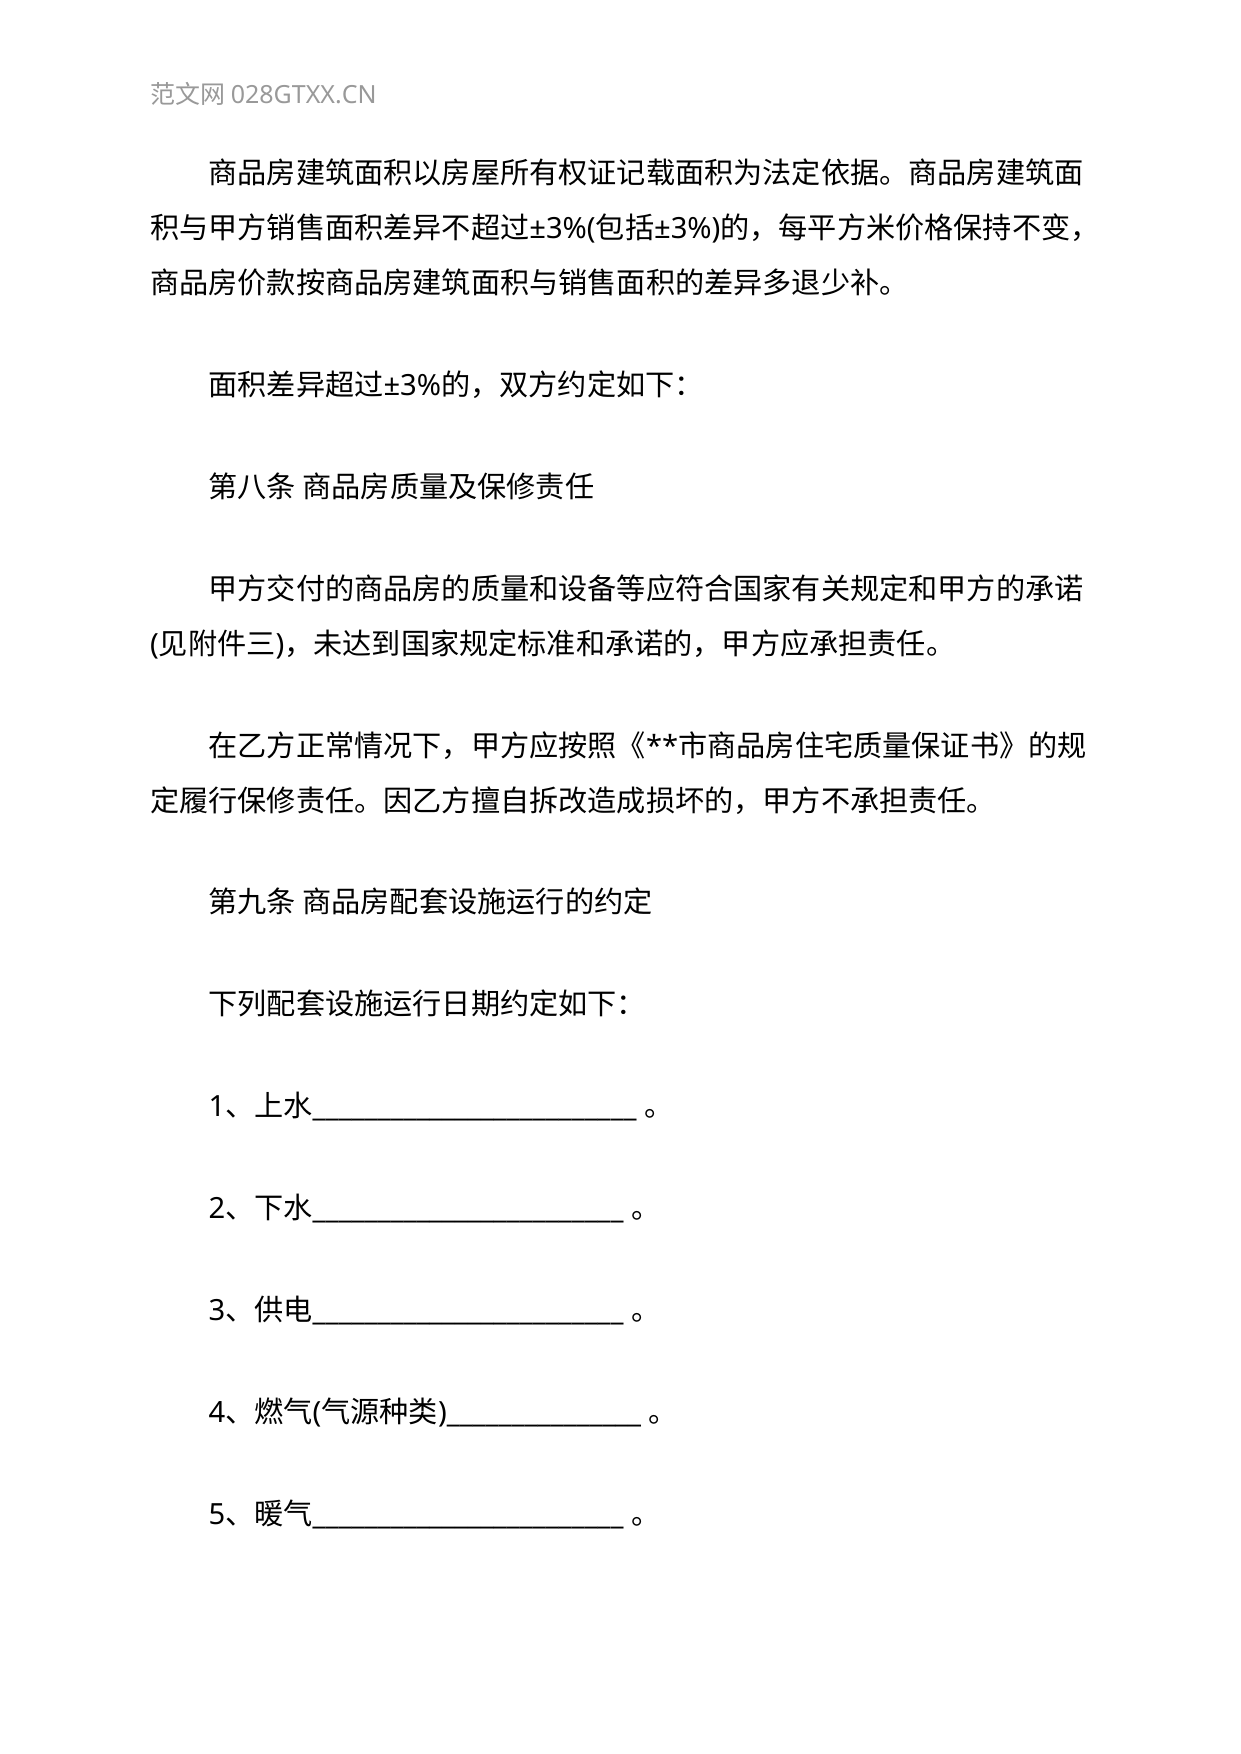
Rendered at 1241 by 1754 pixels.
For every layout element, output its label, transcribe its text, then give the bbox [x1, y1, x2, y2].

text 商品房建筑面积以房屋所有权证记载面积为法定依据。商品房建筑面积与甲方销售面积差异不超过±3%(包括±3%)的，每平方米价格保持不变，商品房价款按商品房建筑面积与销售面积的差异多退少补。 [150, 150, 1090, 302]
text 面积差异超过±3%的，双方约定如下： [150, 362, 1090, 404]
text 5、暖气________________________ 。 [150, 1491, 1090, 1533]
text 第八条 商品房质量及保修责任 [150, 464, 1090, 506]
text 2、下水________________________ 。 [150, 1184, 1090, 1227]
text 第九条 商品房配套设施运行的约定 [150, 879, 1090, 921]
text 3、供电________________________ 。 [150, 1287, 1090, 1329]
text 4、燃气(气源种类)_______________ 。 [150, 1388, 1090, 1431]
text 1、上水_________________________ 。 [150, 1083, 1090, 1125]
text 在乙方正常情况下，甲方应按照《**市商品房住宅质量保证书》的规定履行保修责任。因乙方擅自拆改造成损坏的，甲方不承担责任。 [150, 722, 1090, 819]
text 甲方交付的商品房的质量和设备等应符合国家有关规定和甲方的承诺(见附件三)，未达到国家规定标准和承诺的，甲方应承担责任。 [150, 565, 1090, 663]
text 下列配套设施运行日期约定如下： [150, 981, 1090, 1023]
